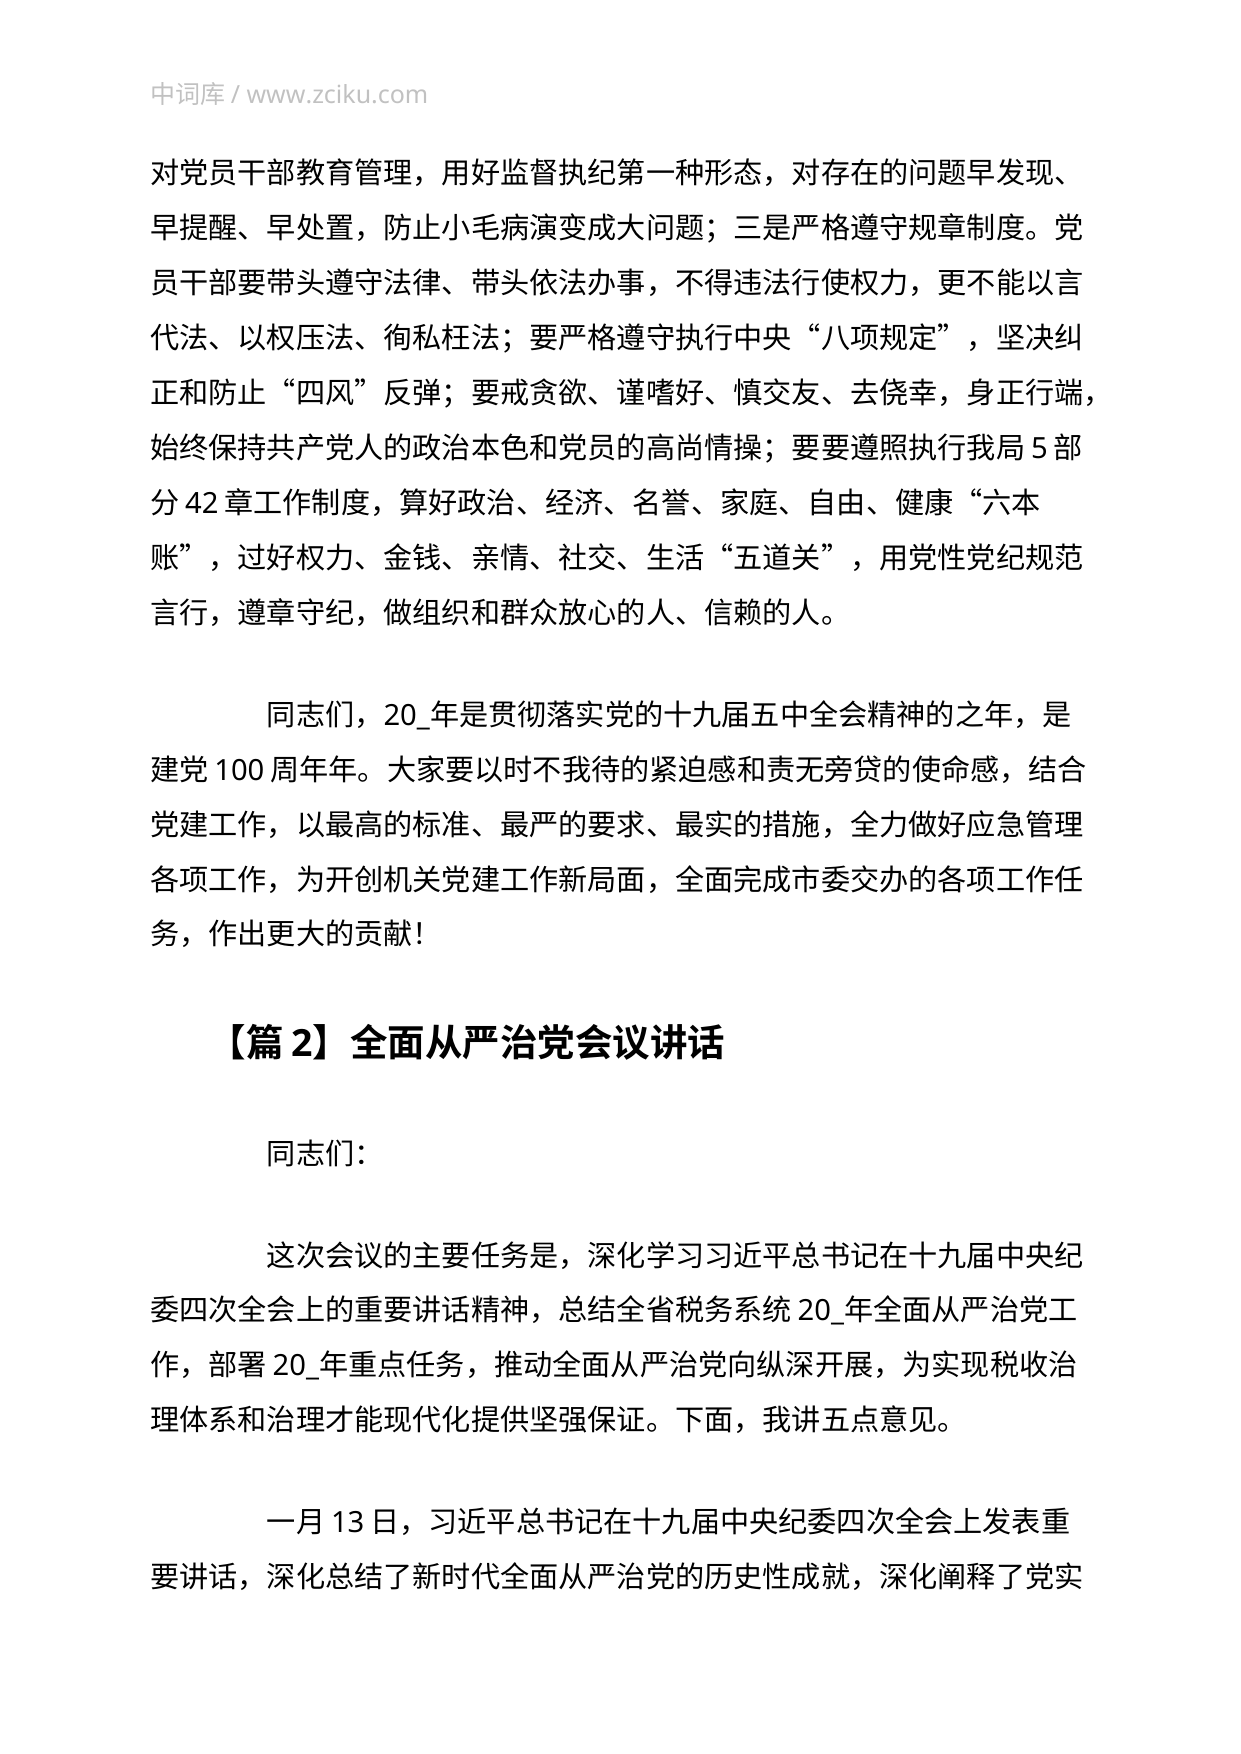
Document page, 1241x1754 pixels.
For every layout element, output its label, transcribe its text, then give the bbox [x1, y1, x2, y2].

text 同志们： [150, 1130, 1090, 1173]
text 【篇2】全面从严治党会议讲话 [150, 1013, 1090, 1067]
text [150, 150, 1090, 632]
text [150, 1499, 1090, 1596]
text 同志们，20_年是贯彻落实党的十九届五中全会精神的之年，是建党100周年年。大家要以时不我待的紧迫感和责无旁贷的使命感，结合党建工作，以最高的标准、最严的要求、最实的措施，全力做好应急管理各项工作，为开创机关党建工作新局面，全面完成市委交办的各项工作任务，作出更大的贡献！ [150, 691, 1090, 953]
text 这次会议的主要任务是，深化学习习近平总书记在十九届中央纪委四次全会上的重要讲话精神，总结全省税务系统20_年全面从严治党工作，部署20_年重点任务，推动全面从严治党向纵深开展，为实现税收治理体系和治理才能现代化提供坚强保证。下面，我讲五点意见。 [150, 1232, 1090, 1439]
